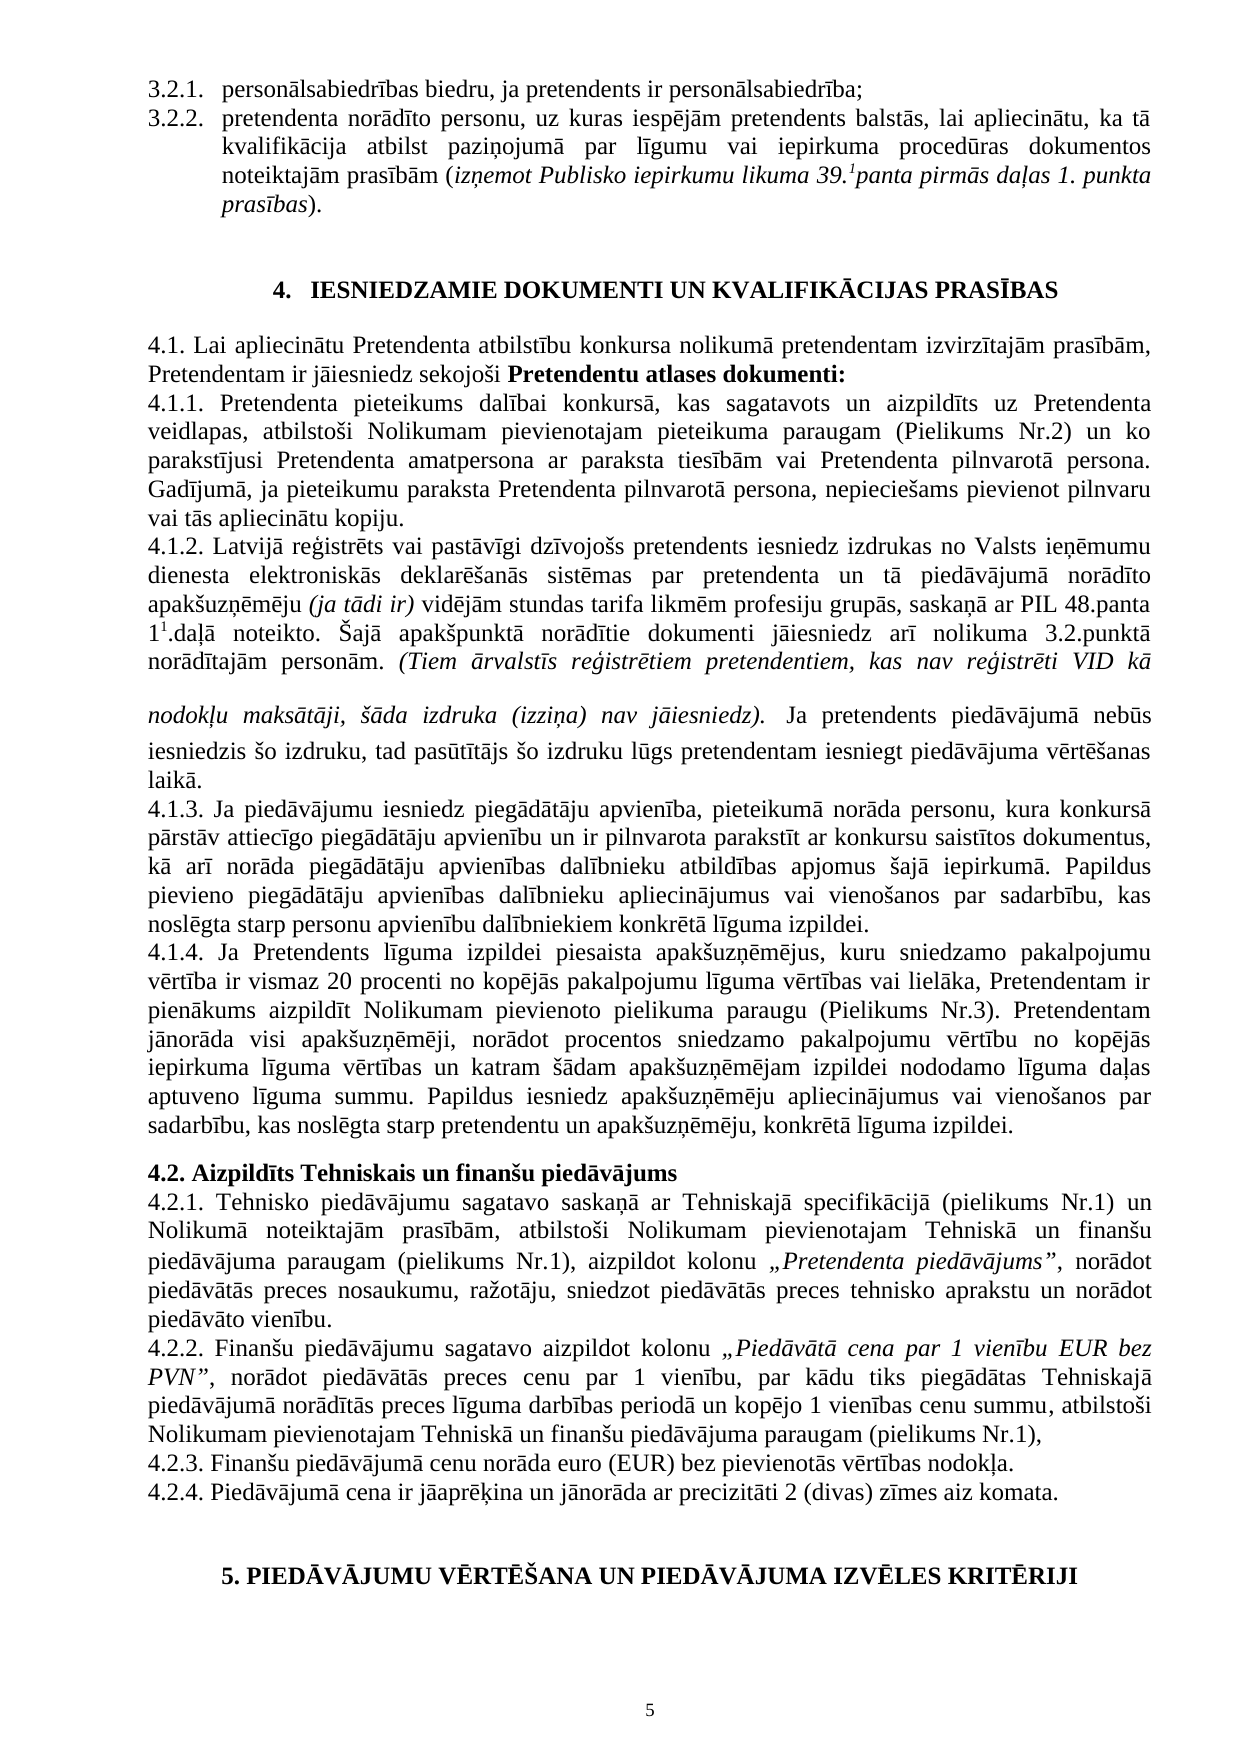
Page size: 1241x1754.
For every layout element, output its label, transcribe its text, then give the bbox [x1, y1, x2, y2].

subtitle 4.2.1. Tehnisko piedāvājumu sagatavo saskaņā ar Tehniskajā specifikācijā (pielikums Nr.1) un Nolikumā noteiktajām prasībām, atbilstoši Nolikumam pievienotajam Tehniskā un finanšu piedāvājuma paraugam (pielikums Nr.1), aizpildot kolonu „Pretendenta piedāvājums”, norādot piedāvātās preces nosaukumu, ražotāju, sniedzot piedāvātās preces tehnisko aprakstu un norādot piedāvāto vienību. [148, 1187, 1152, 1333]
text 4.2.2. Finanšu piedāvājumu sagatavo aizpildot kolonu „Piedāvātā cena par 1 vienību EUR bez PVN”, norādot piedāvātās preces cenu par 1 vienību, par kādu tiks piegādātas Tehniskajā piedāvājumā norādītās preces līguma darbības periodā un kopējo 1 vienības cenu summu, atbilstoši Nolikumam pievienotajam Tehniskā un finanšu piedāvājuma paraugam (pielikums Nr.1), [148, 1333, 1152, 1448]
text 4.1.2. Latvijā reģistrēts vai pastāvīgi dzīvojošs pretendents iesniedz izdrukas no Valsts ieņēmumu dienesta elektroniskās deklarēšanās sistēmas par pretendenta un tā piedāvājumā norādīto apakšuzņēmēju (ja tādi ir) vidējām stundas tarifa likmēm profesiju grupās, saskaņā ar PIL 48.panta 11.daļā noteikto. Šajā apakšpunktā norādītie dokumenti jāiesniedz arī nolikuma 3.2.punktā norādītajām personām. (Tiem ārvalstīs reģistrētiem pretendentiem, kas nav reģistrēti VID kā nodokļu maksātāji, šāda izdruka (izziņa) nav jāiesniedz). Ja pretendents piedāvājumā nebūs iesniedzis šo izdruku, tad pasūtītājs šo izdruku lūgs pretendentam iesniegt piedāvājuma vērtēšanas laikā. [148, 531, 1152, 794]
text 4.1.4. Ja Pretendents līguma izpildei piesaista apakšuzņēmējus, kuru sniedzamo pakalpojumu vērtība ir vismaz 20 procenti no kopējās pakalpojumu līguma vērtības vai lielāka, Pretendentam ir pienākums aizpildīt Nolikumam pievienoto pielikuma paraugu (Pielikums Nr.3). Pretendentam jānorāda visi apakšuzņēmēji, norādot procentos sniedzamo pakalpojumu vērtību no kopējās iepirkuma līguma vērtības un katram šādam apakšuzņēmējam izpildei nododamo līguma daļas aptuveno līguma summu. Papildus iesniedz apakšuzņēmēju apliecinājumus vai vienošanos par sadarbību, kas noslēgta starp pretendentu un apakšuzņēmēju, konkrētā līguma izpildei. [148, 937, 1152, 1139]
text 5. PIEDĀVĀJUMU VĒRTĒŠANA UN PIEDĀVĀJUMA IZVĒLES KRITĒRIJI [148, 1561, 1152, 1590]
text 4.1.3. Ja piedāvājumu iesniedz piegādātāju apvienība, pieteikumā norāda personu, kura konkursā pārstāv attiecīgo piegādātāju apvienību un ir pilnvarota parakstīt ar konkursu saistītos dokumentus, kā arī norāda piegādātāju apvienības dalībnieku atbildības apjomus šajā iepirkumā. Papildus pievieno piegādātāju apvienības dalībnieku apliecinājumus vai vienošanos par sadarbību, kas noslēgta starp personu apvienību dalībniekiem konkrētā līguma izpildei. [148, 794, 1152, 937]
list personālsabiedrības biedru, ja pretendents ir personālsabiedrība; [148, 74, 1152, 103]
text 4.1. Lai apliecinātu Pretendenta atbilstību konkursa nolikumā pretendentam izvirzītajām prasībām, Pretendentam ir jāiesniedz sekojoši Pretendentu atlases dokumenti: [148, 330, 1152, 388]
text 4.1.1. Pretendenta pieteikums dalībai konkursā, kas sagatavots un aizpildīts uz Pretendenta veidlapas, atbilstoši Nolikumam pievienotajam pieteikuma paraugam (Pielikums Nr.2) un ko parakstījusi Pretendenta amatpersona ar paraksta tiesībām vai Pretendenta pilnvarotā persona. Gadījumā, ja pieteikumu paraksta Pretendenta pilnvarotā persona, nepieciešams pievienot pilnvaru vai tās apliecinātu kopiju. [148, 388, 1152, 531]
text 4.2.4. Piedāvājumā cena ir jāaprēķina un jānorāda ar precizitāti 2 (divas) zīmes aiz komata. [148, 1477, 1152, 1505]
list pretendenta norādīto personu, uz kuras iespējām pretendents balstās, lai apliecinātu, ka tā kvalifikācija atbilst paziņojumā par līgumu vai iepirkuma procedūras dokumentos noteiktajām prasībām (izņemot Publisko iepirkumu likuma 39.1panta pirmās daļas 1. punkta prasības). [148, 103, 1152, 218]
list IESNIEDZAMIE DOKUMENTI UN KVALIFIKĀCIJAS PRASĪBAS [273, 275, 1152, 304]
text 4.2. Aizpildīts Tehniskais un finanšu piedāvājums [148, 1158, 1152, 1187]
text 4.2.3. Finanšu piedāvājumā cenu norāda euro (EUR) bez pievienotās vērtības nodokļa. [148, 1448, 1152, 1477]
